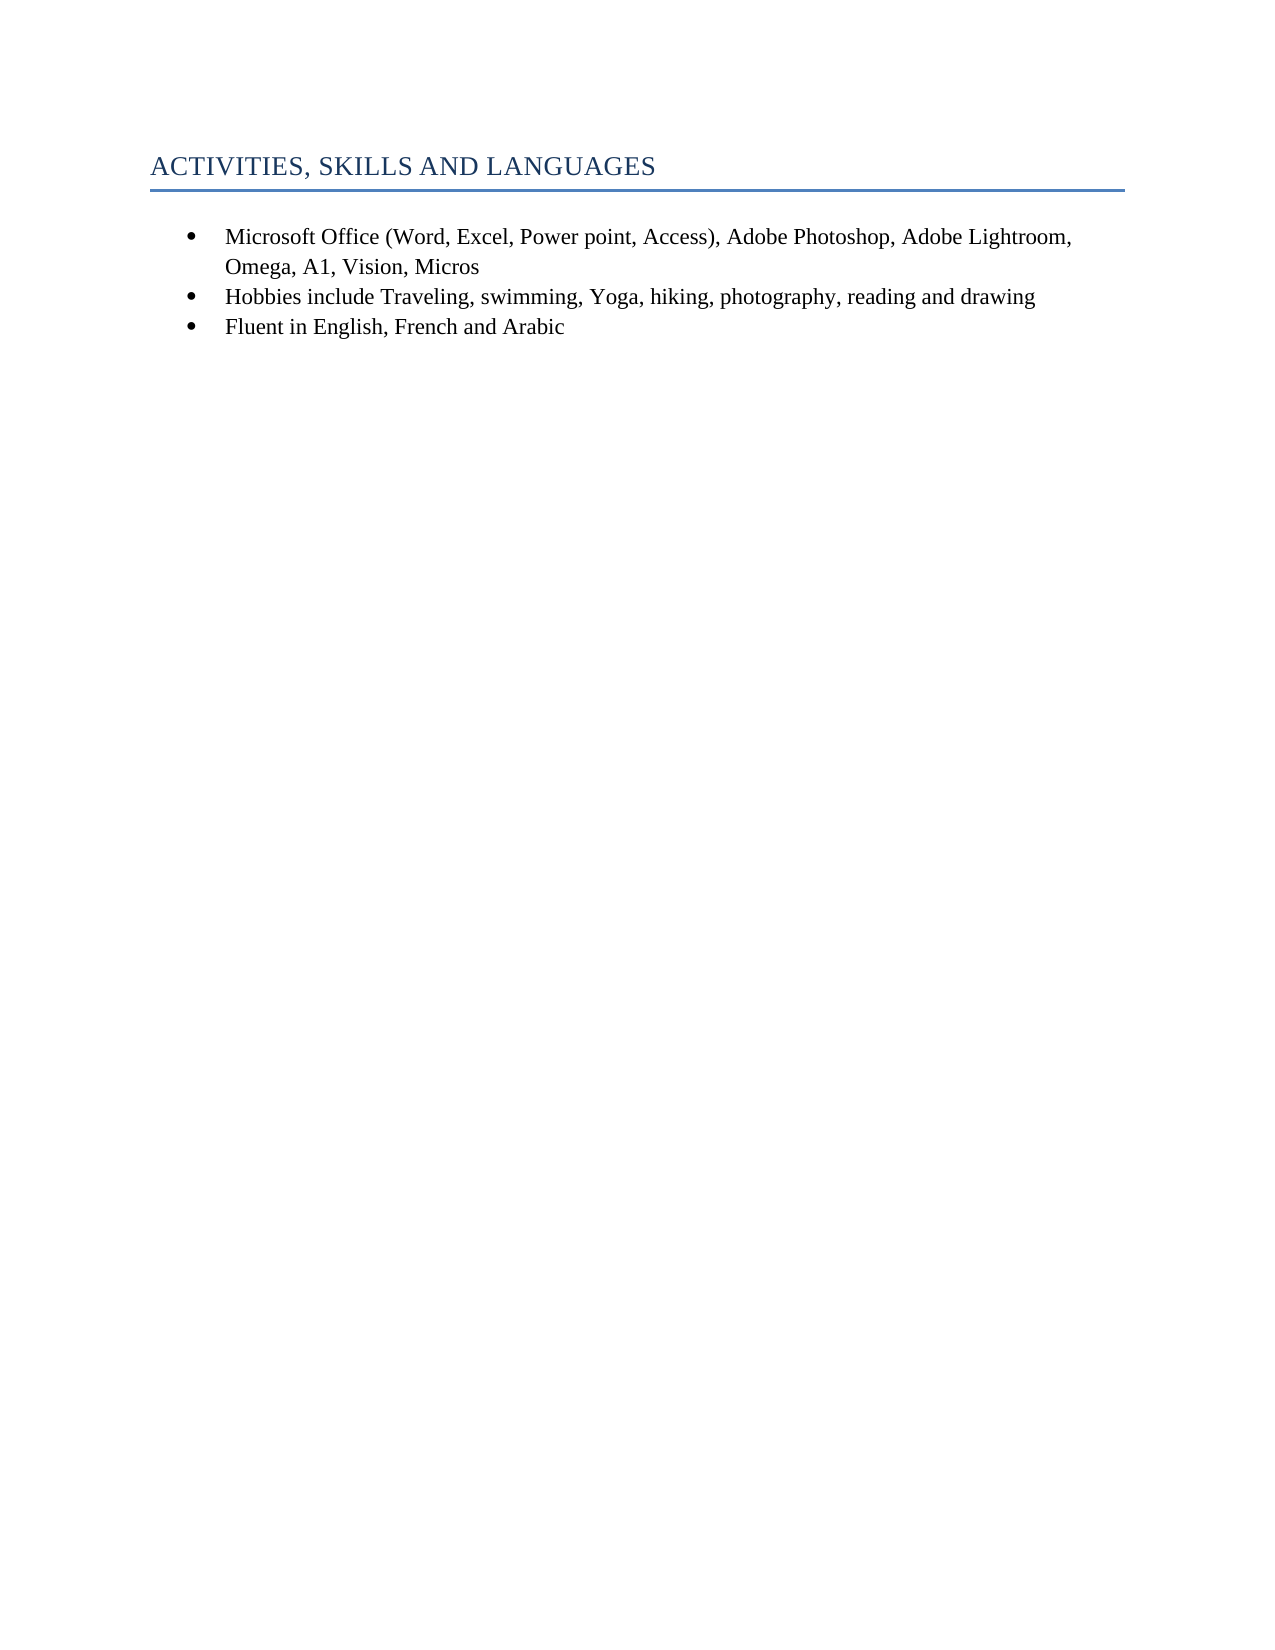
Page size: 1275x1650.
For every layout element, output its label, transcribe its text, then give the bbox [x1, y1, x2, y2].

list Hobbies include Traveling, swimming, Yoga, hiking, photography, reading and drawing [187, 283, 1125, 309]
list Microsoft Office (Word, Excel, Power point, Access), Adobe Photoshop, Adobe Lightroom, Omega, A1, Vision, Micros [187, 223, 1125, 279]
list Fluent in English, French and Arabic [187, 313, 1125, 340]
title ACTIVITIES, SKILLS AND LANGUAGES [150, 150, 1125, 189]
